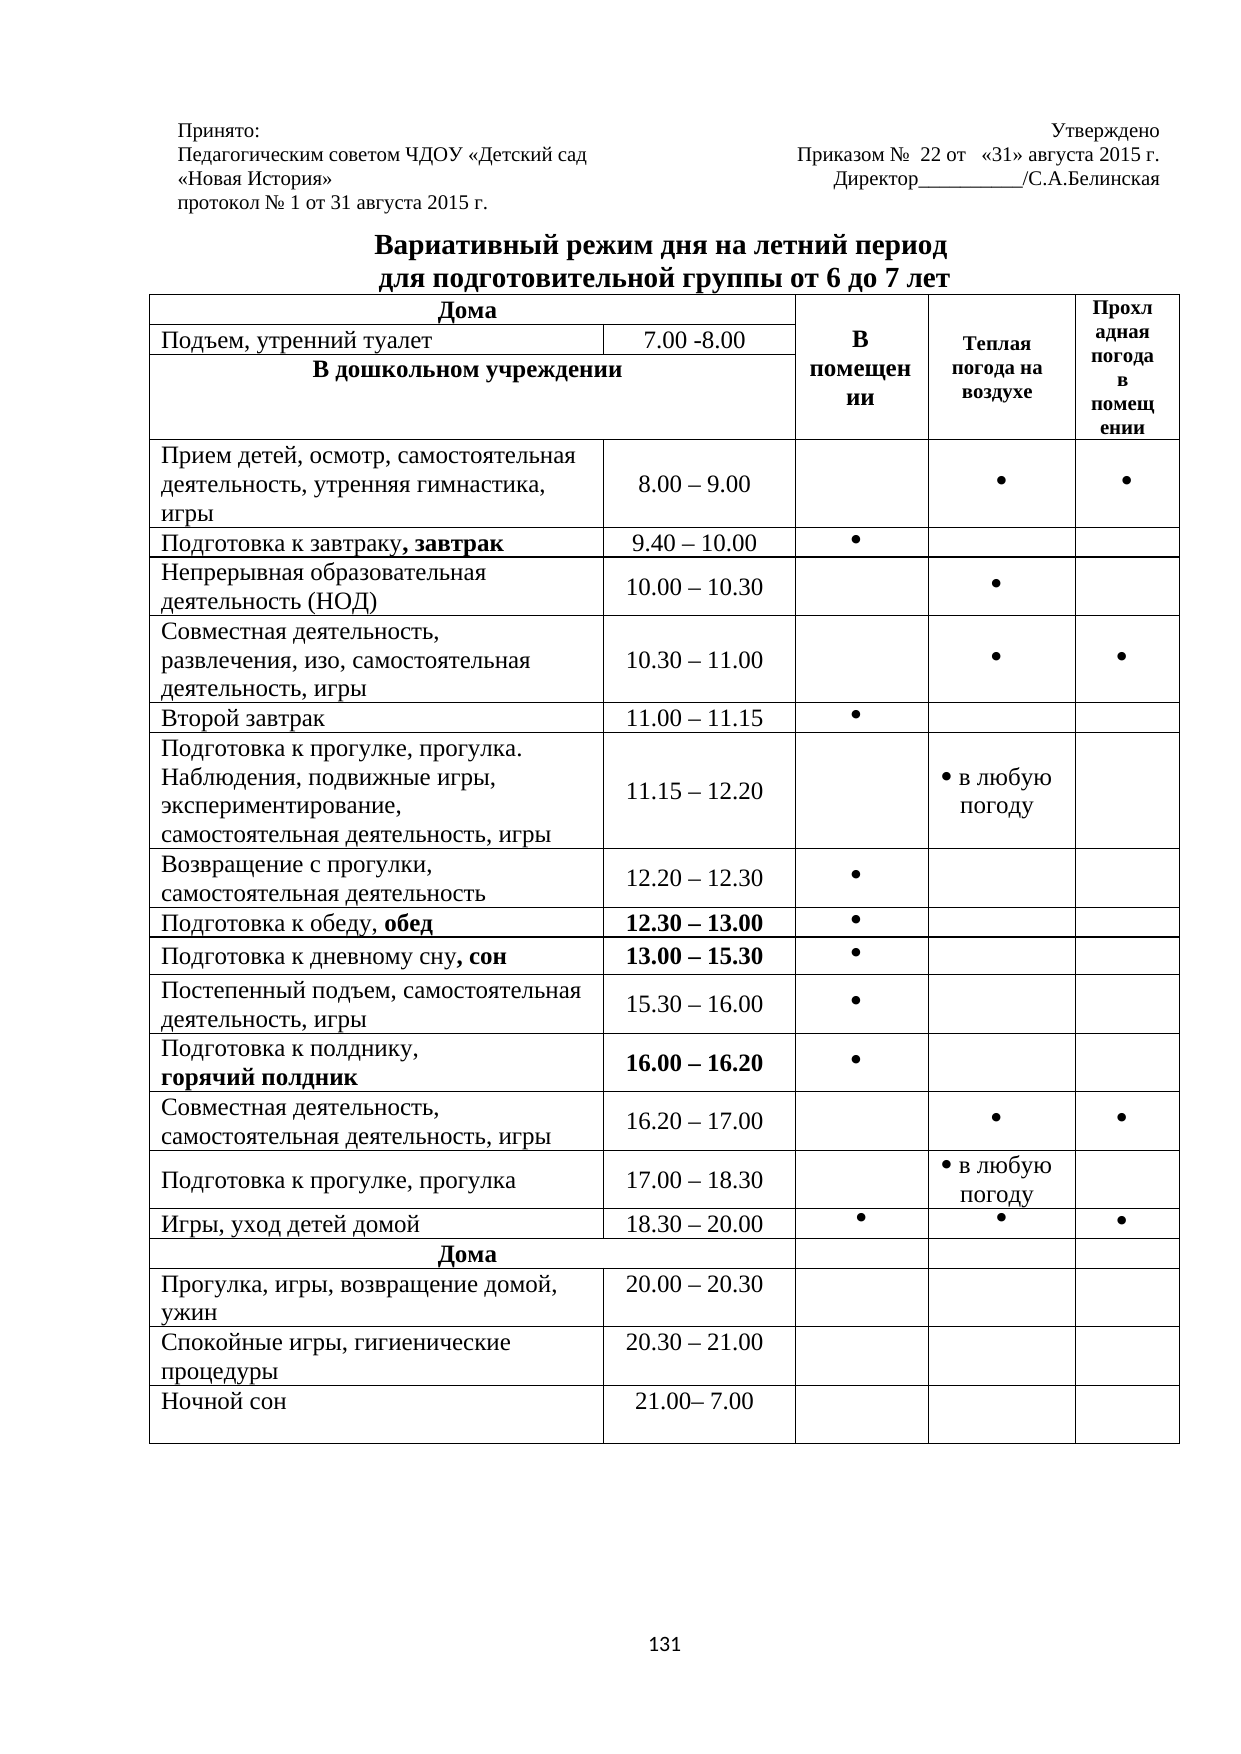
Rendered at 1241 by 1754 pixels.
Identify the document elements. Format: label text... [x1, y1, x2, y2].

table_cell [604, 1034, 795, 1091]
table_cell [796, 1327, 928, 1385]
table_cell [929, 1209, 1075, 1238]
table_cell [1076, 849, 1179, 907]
table_cell [929, 558, 1075, 615]
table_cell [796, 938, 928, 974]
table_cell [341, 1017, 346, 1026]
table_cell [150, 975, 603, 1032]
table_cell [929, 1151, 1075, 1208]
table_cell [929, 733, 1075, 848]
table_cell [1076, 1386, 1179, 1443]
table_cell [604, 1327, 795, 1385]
table_header В помещении [796, 295, 928, 439]
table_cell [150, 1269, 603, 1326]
table_header Дома [150, 295, 795, 324]
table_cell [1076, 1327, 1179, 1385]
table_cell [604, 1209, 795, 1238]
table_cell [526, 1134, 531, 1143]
table_cell [1076, 528, 1179, 556]
table_cell [929, 440, 1075, 527]
table_cell [1076, 558, 1179, 615]
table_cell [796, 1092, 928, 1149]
table_header Теплая погода на воздухе [929, 295, 1075, 439]
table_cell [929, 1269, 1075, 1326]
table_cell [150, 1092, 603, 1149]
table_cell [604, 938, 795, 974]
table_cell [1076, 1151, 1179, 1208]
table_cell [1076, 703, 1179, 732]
table_cell 10.30 – 11.00 [604, 616, 795, 702]
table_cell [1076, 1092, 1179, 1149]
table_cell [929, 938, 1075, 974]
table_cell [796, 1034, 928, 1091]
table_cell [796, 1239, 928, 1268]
table_cell Непрерывная образовательная деятельность (НОД) [150, 558, 603, 615]
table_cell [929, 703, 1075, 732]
text Вариативный режим дня на летний период для подготовительной группы от 6 до 7 лет [177, 227, 1152, 294]
table_cell Подготовка к завтраку, завтрак [150, 528, 603, 556]
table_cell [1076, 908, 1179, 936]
table_cell 7.00 -8.00 [604, 325, 795, 353]
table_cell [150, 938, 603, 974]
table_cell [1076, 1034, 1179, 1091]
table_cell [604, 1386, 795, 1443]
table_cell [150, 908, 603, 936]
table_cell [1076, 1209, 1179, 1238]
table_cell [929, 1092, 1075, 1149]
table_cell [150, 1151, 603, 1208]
table_cell [796, 440, 928, 527]
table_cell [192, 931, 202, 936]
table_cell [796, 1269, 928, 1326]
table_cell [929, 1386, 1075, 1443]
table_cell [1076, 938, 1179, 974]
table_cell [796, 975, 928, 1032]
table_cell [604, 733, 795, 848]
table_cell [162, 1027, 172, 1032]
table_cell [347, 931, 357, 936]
table_header Прохладная погода в помещении [1076, 295, 1179, 439]
table_header Утверждено Приказом № 22 от «31» августа 2015 г. Директор__________/С.А.Белинская [635, 118, 1171, 214]
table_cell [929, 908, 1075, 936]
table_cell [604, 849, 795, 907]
table_cell 9.40 – 10.00 [604, 528, 795, 556]
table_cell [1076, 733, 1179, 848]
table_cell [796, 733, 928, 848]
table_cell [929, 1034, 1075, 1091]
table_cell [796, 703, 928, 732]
table_cell Совместная деятельность, развлечения, изо, самостоятельная деятельность, игры [150, 616, 603, 702]
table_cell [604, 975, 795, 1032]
table_cell [929, 528, 1075, 556]
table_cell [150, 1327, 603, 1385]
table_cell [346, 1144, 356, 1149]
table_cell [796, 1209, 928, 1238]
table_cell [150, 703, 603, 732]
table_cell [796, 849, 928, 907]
table_cell [796, 616, 928, 702]
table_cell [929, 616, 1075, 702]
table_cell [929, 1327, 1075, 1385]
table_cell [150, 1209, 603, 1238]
table_cell 10.00 – 10.30 [604, 558, 795, 615]
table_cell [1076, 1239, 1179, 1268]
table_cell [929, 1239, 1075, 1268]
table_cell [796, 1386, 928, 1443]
table_cell 8.00 – 9.00 [604, 440, 795, 527]
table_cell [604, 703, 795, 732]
table_cell [796, 528, 928, 556]
table_cell Прием детей, осмотр, самостоятельная деятельность, утренняя гимнастика, игры [150, 440, 603, 527]
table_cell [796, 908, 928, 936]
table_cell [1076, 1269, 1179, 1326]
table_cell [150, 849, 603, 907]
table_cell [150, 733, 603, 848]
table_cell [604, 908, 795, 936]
table_cell В дошкольном учреждении [150, 355, 795, 439]
table_cell Подъем, утренний туалет [150, 325, 603, 353]
table_cell [796, 558, 928, 615]
table_cell [1076, 440, 1179, 527]
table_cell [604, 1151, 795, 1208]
table_header Принято: Педагогическим советом ЧДОУ «Детский сад «Новая История» протокол № 1 от 31 августа 2015 г. [166, 118, 635, 214]
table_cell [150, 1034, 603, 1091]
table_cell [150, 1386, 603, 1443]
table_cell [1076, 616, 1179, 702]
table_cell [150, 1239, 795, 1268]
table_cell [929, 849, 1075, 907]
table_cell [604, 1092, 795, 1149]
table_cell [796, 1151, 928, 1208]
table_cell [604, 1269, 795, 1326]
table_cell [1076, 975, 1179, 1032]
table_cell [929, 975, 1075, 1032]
